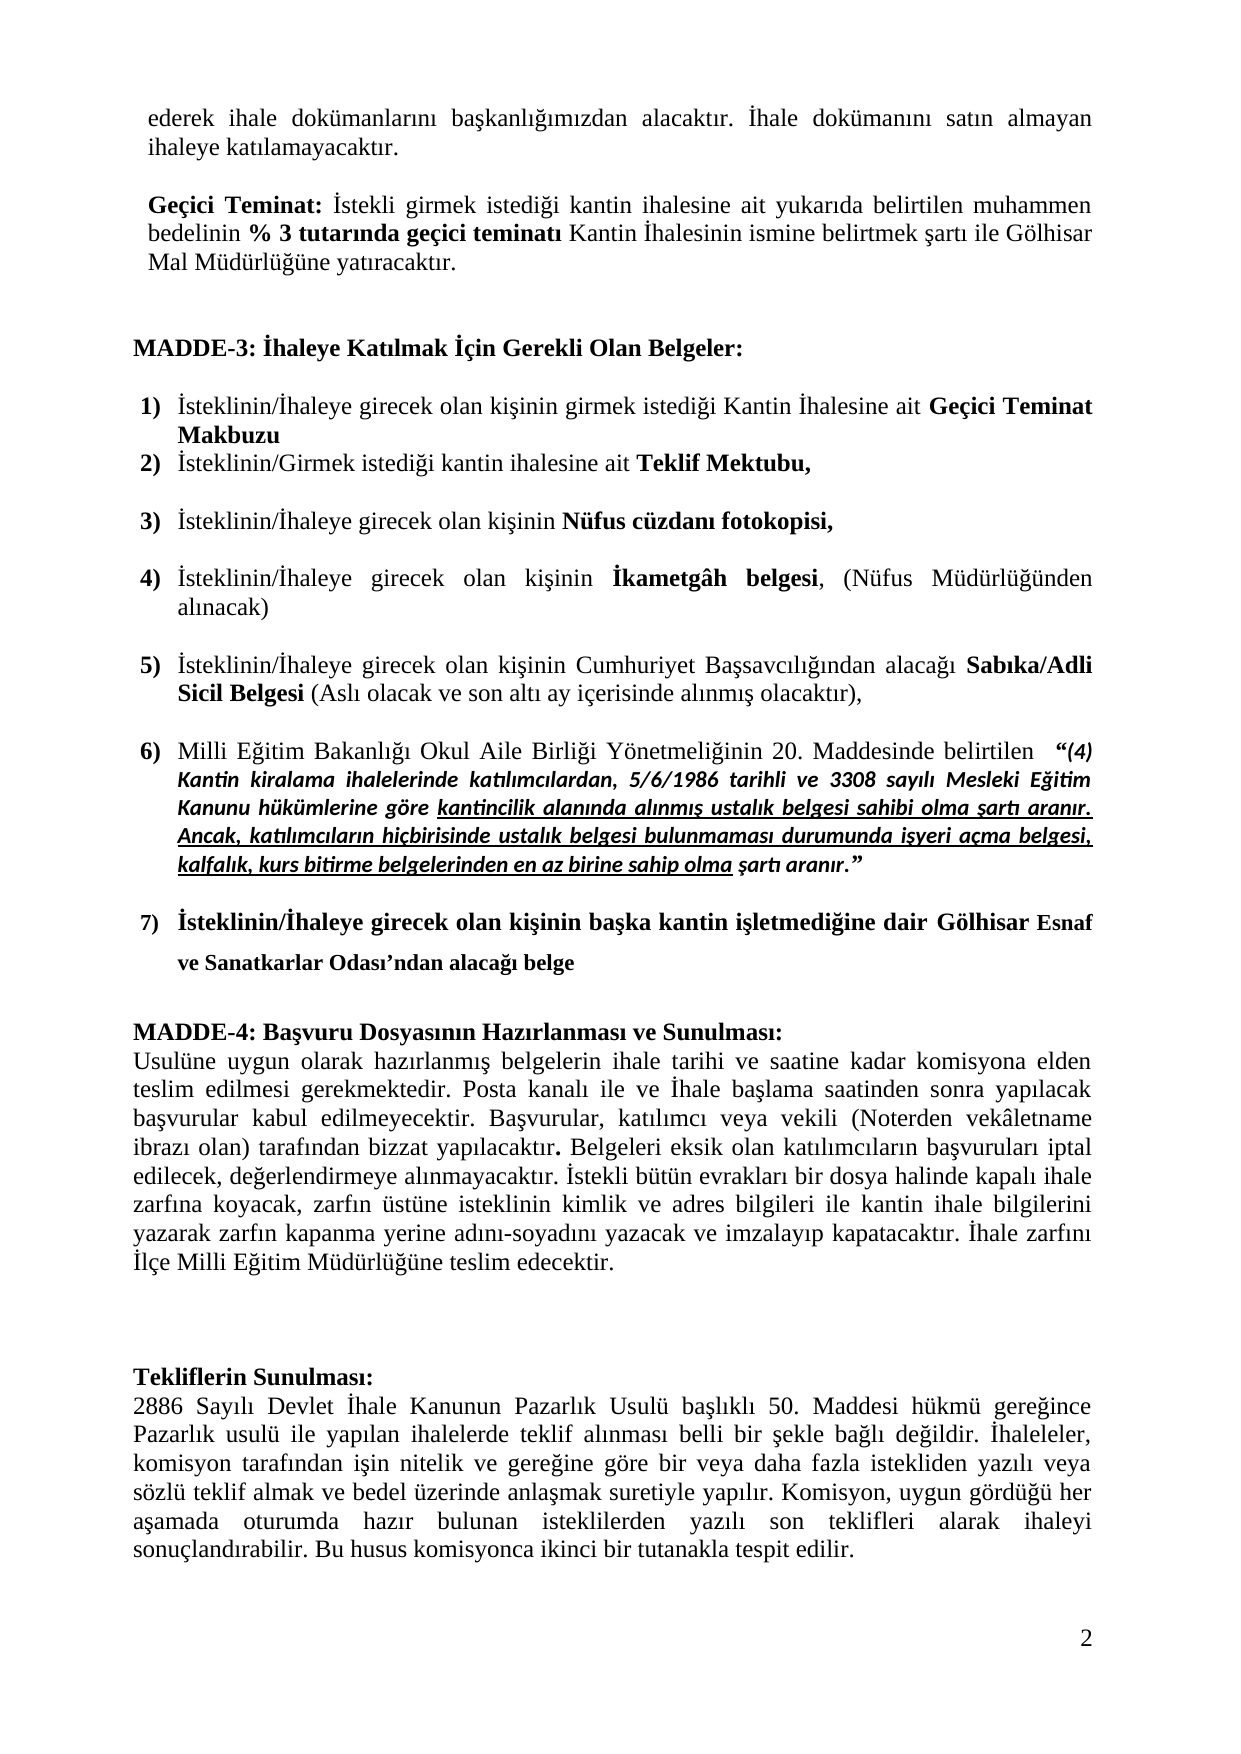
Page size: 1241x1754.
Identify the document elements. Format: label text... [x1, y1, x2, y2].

list 2886 Sayılı Devlet İhale Kanunun Pazarlık Usulü başlıklı 50. Maddesi hükmü gereğince Pazarlık usulü ile yapılan ihalelerde teklif alınması belli bir şekle bağlı değildir. İhaleleler, komisyon tarafından işin nitelik ve gereğine göre bir veya daha fazla istekliden yazılı veya sözlü teklif almak ve bedel üzerinde anlaşmak suretiyle yapılır. Komisyon, uygun gördüğü her aşamada oturumda hazır bulunan isteklilerden yazılı son teklifleri alarak ihaleyi sonuçlandırabilir. Bu husus komisyonca ikinci bir tutanakla tespit edilir. [133, 1391, 1093, 1563]
list İsteklinin/İhaleye girecek olan kişinin Nüfus cüzdanı fotokopisi, [140, 506, 1093, 535]
text MADDE-3: İhaleye Katılmak İçin Gerekli Olan Belgeler: [133, 333, 1093, 362]
list Tekliflerin Sunulması: [133, 1362, 1093, 1391]
list Milli Eğitim Bakanlığı Okul Aile Birliği Yönetmeliğinin 20. Maddesinde belirtilen “(4) Kantin kiralama ihalelerinde katılımcılardan, 5/6/1986 tarihli ve 3308 sayılı Mesleki Eğitim Kanunu hükümlerine göre kantincilik alanında alınmış ustalık belgesi sahibi olma şartı aranır. Ancak, katılımcıların hiçbirisinde ustalık belgesi bulunmaması durumunda işyeri açma belgesi, kalfalık, kurs bitirme belgelerinden en az birine sahip olma şartı aranır.” [140, 736, 1093, 878]
list Usulüne uygun olarak hazırlanmış belgelerin ihale tarihi ve saatine kadar komisyona elden teslim edilmesi gerekmektedir. Posta kanalı ile ve İhale başlama saatinden sonra yapılacak başvurular kabul edilmeyecektir. Başvurular, katılımcı veya vekili (Noterden vekâletname ibrazı olan) tarafından bizzat yapılacaktır. Belgeleri eksik olan katılımcıların başvuruları iptal edilecek, değerlendirmeye alınmayacaktır. İstekli bütün evrakları bir dosya halinde kapalı ihale zarfına koyacak, zarfın üstüne isteklinin kimlik ve adres bilgileri ile kantin ihale bilgilerini yazarak zarfın kapanma yerine adını-soyadını yazacak ve imzalayıp kapatacaktır. İhale zarfını İlçe Milli Eğitim Müdürlüğüne teslim edecektir. [133, 1046, 1093, 1276]
list İsteklinin/İhaleye girecek olan kişinin İkametgâh belgesi, (Nüfus Müdürlüğünden alınacak) [140, 563, 1093, 621]
list İsteklinin/İhaleye girecek olan kişinin Cumhuriyet Başsavcılığından alacağı Sabıka/Adli Sicil Belgesi (Aslı olacak ve son altı ay içerisinde alınmış olacaktır), [140, 650, 1093, 707]
list İsteklinin/İhaleye girecek olan kişinin girmek istediği Kantin İhalesine ait Geçici Teminat Makbuzu [140, 391, 1093, 448]
text Geçici Teminat: İstekli girmek istediği kantin ihalesine ait yukarıda belirtilen muhammen bedelinin % 3 tutarında geçici teminatı Kantin İhalesinin ismine belirtmek şartı ile Gölhisar Mal Müdürlüğüne yatıracaktır. [148, 190, 1093, 276]
list İsteklinin/Girmek istediği kantin ihalesine ait Teklif Mektubu, [140, 448, 1093, 477]
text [148, 103, 1093, 161]
list İsteklinin/İhaleye girecek olan kişinin başka kantin işletmediğine dair Gölhisar Esnaf ve Sanatkarlar Odası’ndan alacağı belge [140, 907, 1093, 975]
list MADDE-4: Başvuru Dosyasının Hazırlanması ve Sunulması: [133, 1017, 1093, 1046]
